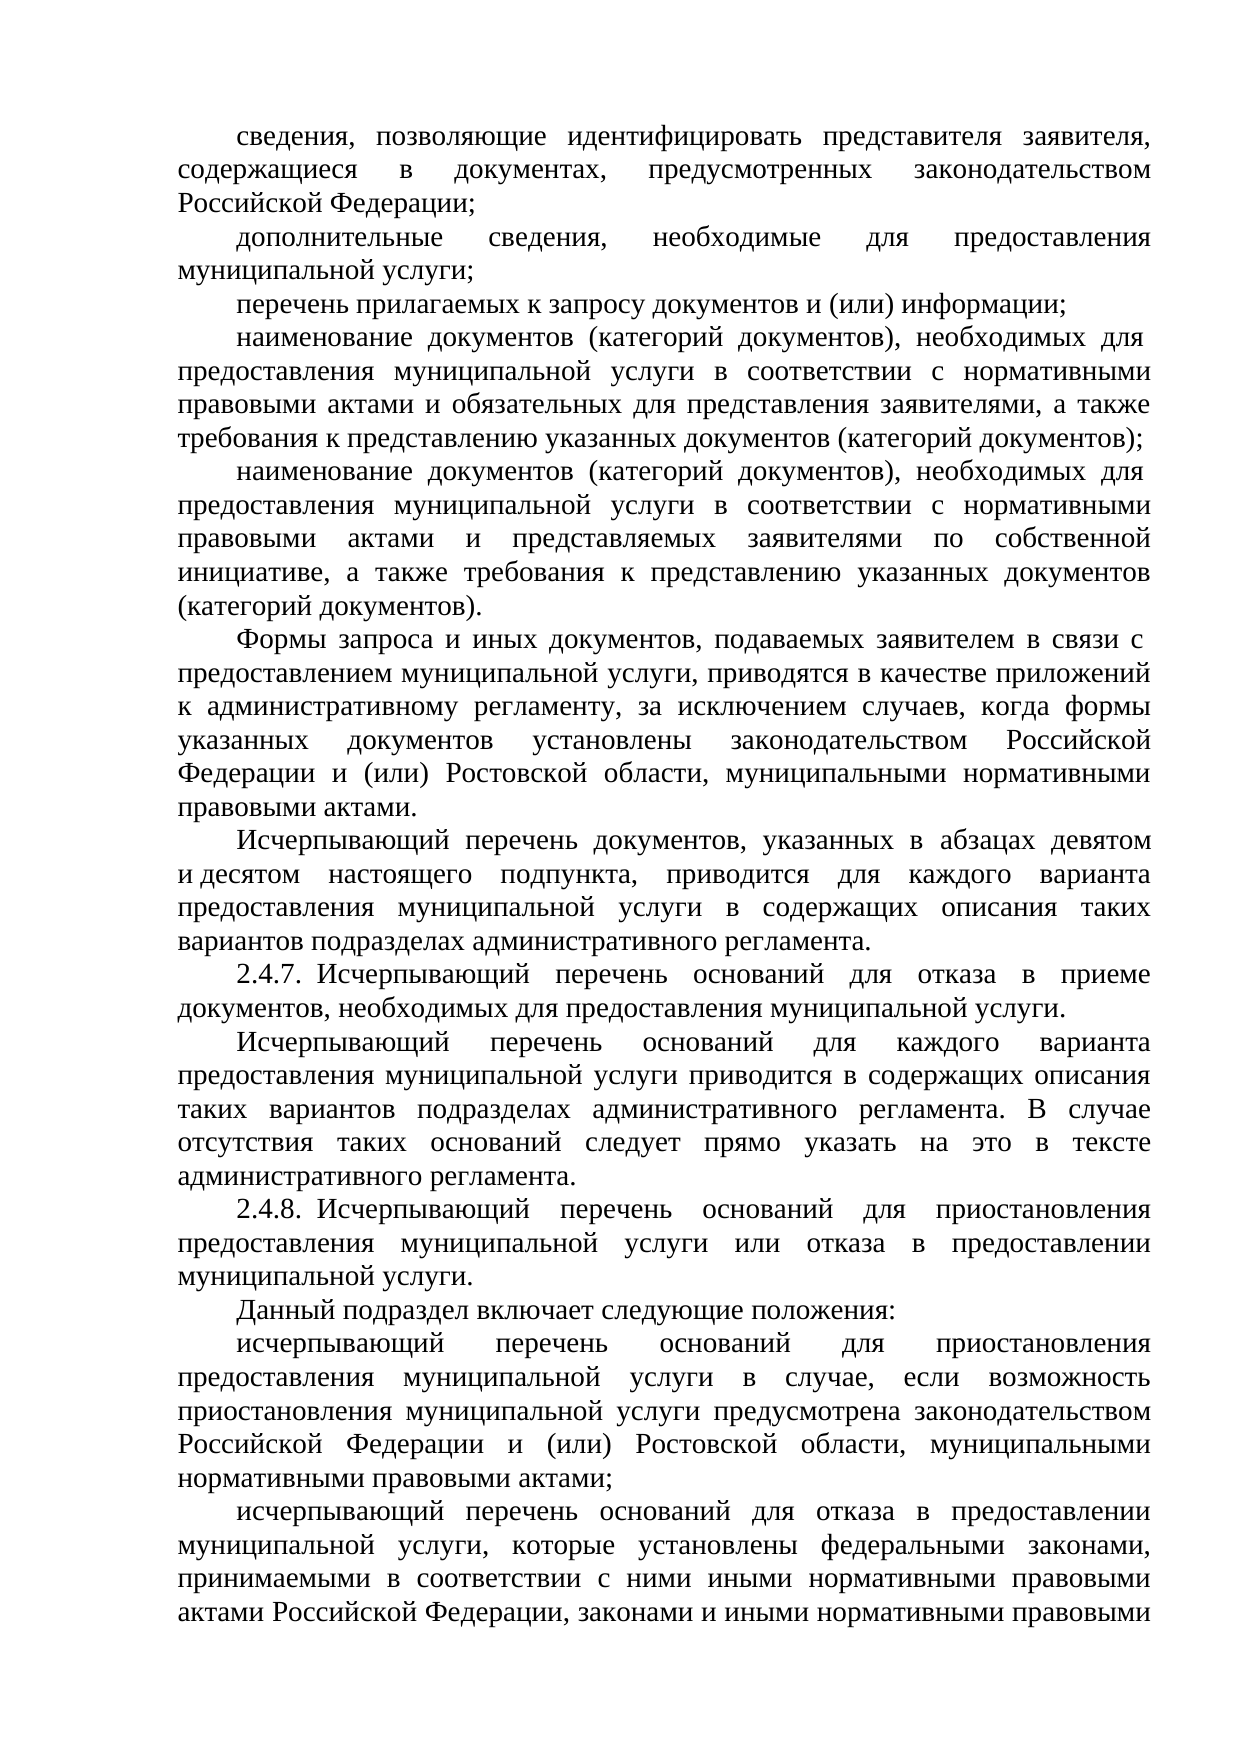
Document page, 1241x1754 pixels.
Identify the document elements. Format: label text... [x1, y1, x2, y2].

text 2.4.8. Исчерпывающий перечень оснований для приостановления предоставления муниципальной услуги или отказа в предоставлении муниципальной услуги. [177, 1191, 1152, 1292]
text наименование документов (категорий документов), необходимых для предоставления муниципальной услуги в соответствии с нормативными правовыми актами и представляемых заявителями по собственной инициативе, а также требования к представлению указанных документов (категорий документов). [177, 453, 1152, 621]
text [177, 1493, 1152, 1627]
text Данный подраздел включает следующие положения: [177, 1292, 1152, 1326]
text наименование документов (категорий документов), необходимых для предоставления муниципальной услуги в соответствии с нормативными правовыми актами и обязательных для представления заявителями, а также требования к представлению указанных документов (категорий документов); [177, 319, 1152, 453]
text сведения, позволяющие идентифицировать представителя заявителя, содержащиеся в документах, предусмотренных законодательством Российской Федерации; [177, 118, 1152, 219]
text Исчерпывающий перечень документов, указанных в абзацах девятом и десятом настоящего подпункта, приводится для каждого варианта предоставления муниципальной услуги в содержащих описания таких вариантов подразделах административного регламента. [177, 822, 1152, 957]
text Формы запроса и иных документов, подаваемых заявителем в связи с предоставлением муниципальной услуги, приводятся в качестве приложений к административному регламенту, за исключением случаев, когда формы указанных документов установлены законодательством Российской Федерации и (или) Ростовской области, муниципальными нормативными правовыми актами. [177, 621, 1152, 822]
text 2.4.7. Исчерпывающий перечень оснований для отказа в приеме документов, необходимых для предоставления муниципальной услуги. [177, 957, 1152, 1024]
text Исчерпывающий перечень оснований для каждого варианта предоставления муниципальной услуги приводится в содержащих описания таких вариантов подразделах административного регламента. В случае отсутствия таких оснований следует прямо указать на это в тексте административного регламента. [177, 1024, 1152, 1191]
text исчерпывающий перечень оснований для приостановления предоставления муниципальной услуги в случае, если возможность приостановления муниципальной услуги предусмотрена законодательством Российской Федерации и (или) Ростовской области, муниципальными нормативными правовыми актами; [177, 1326, 1152, 1493]
text дополнительные сведения, необходимые для предоставления муниципальной услуги; [177, 219, 1152, 286]
text перечень прилагаемых к запросу документов и (или) информации; [177, 286, 1152, 319]
